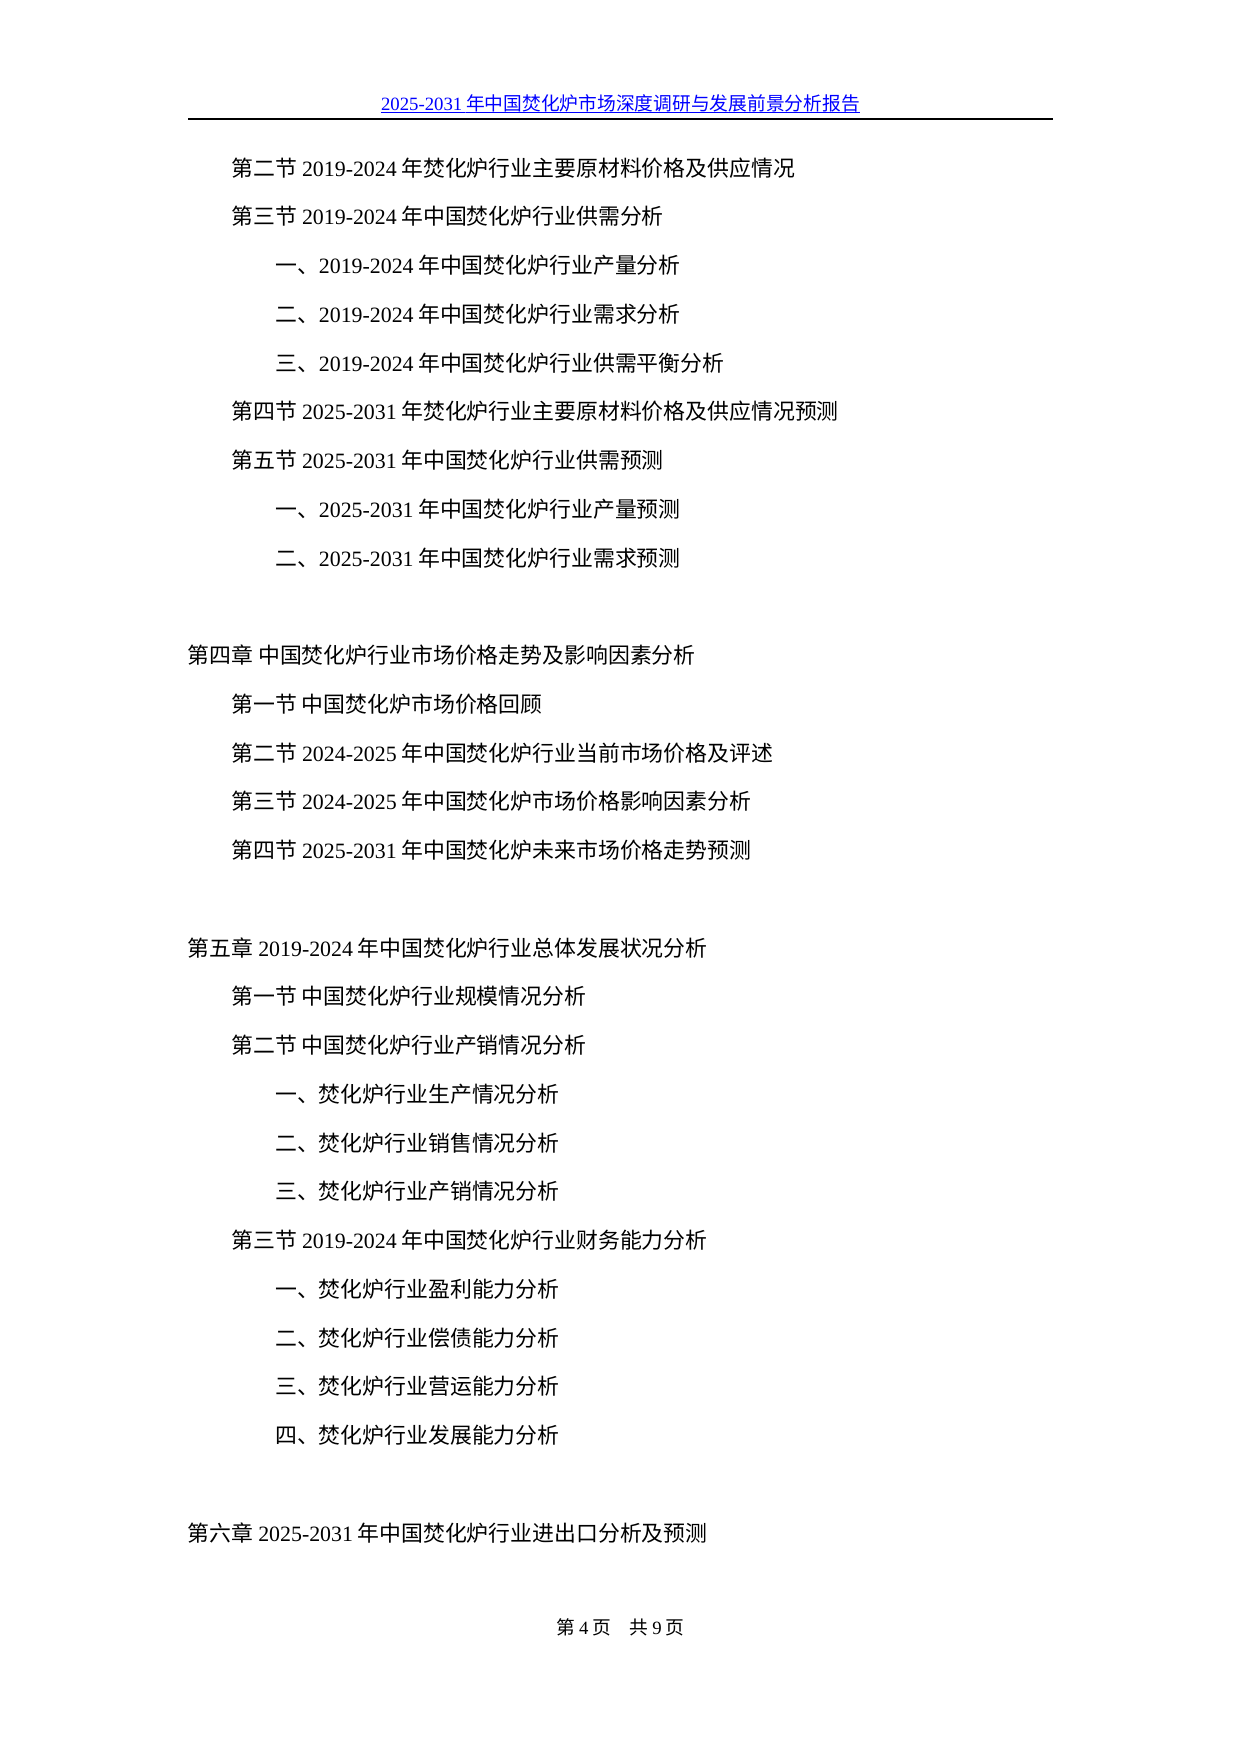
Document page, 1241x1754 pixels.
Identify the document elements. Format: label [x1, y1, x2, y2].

text [187, 150, 1053, 1548]
